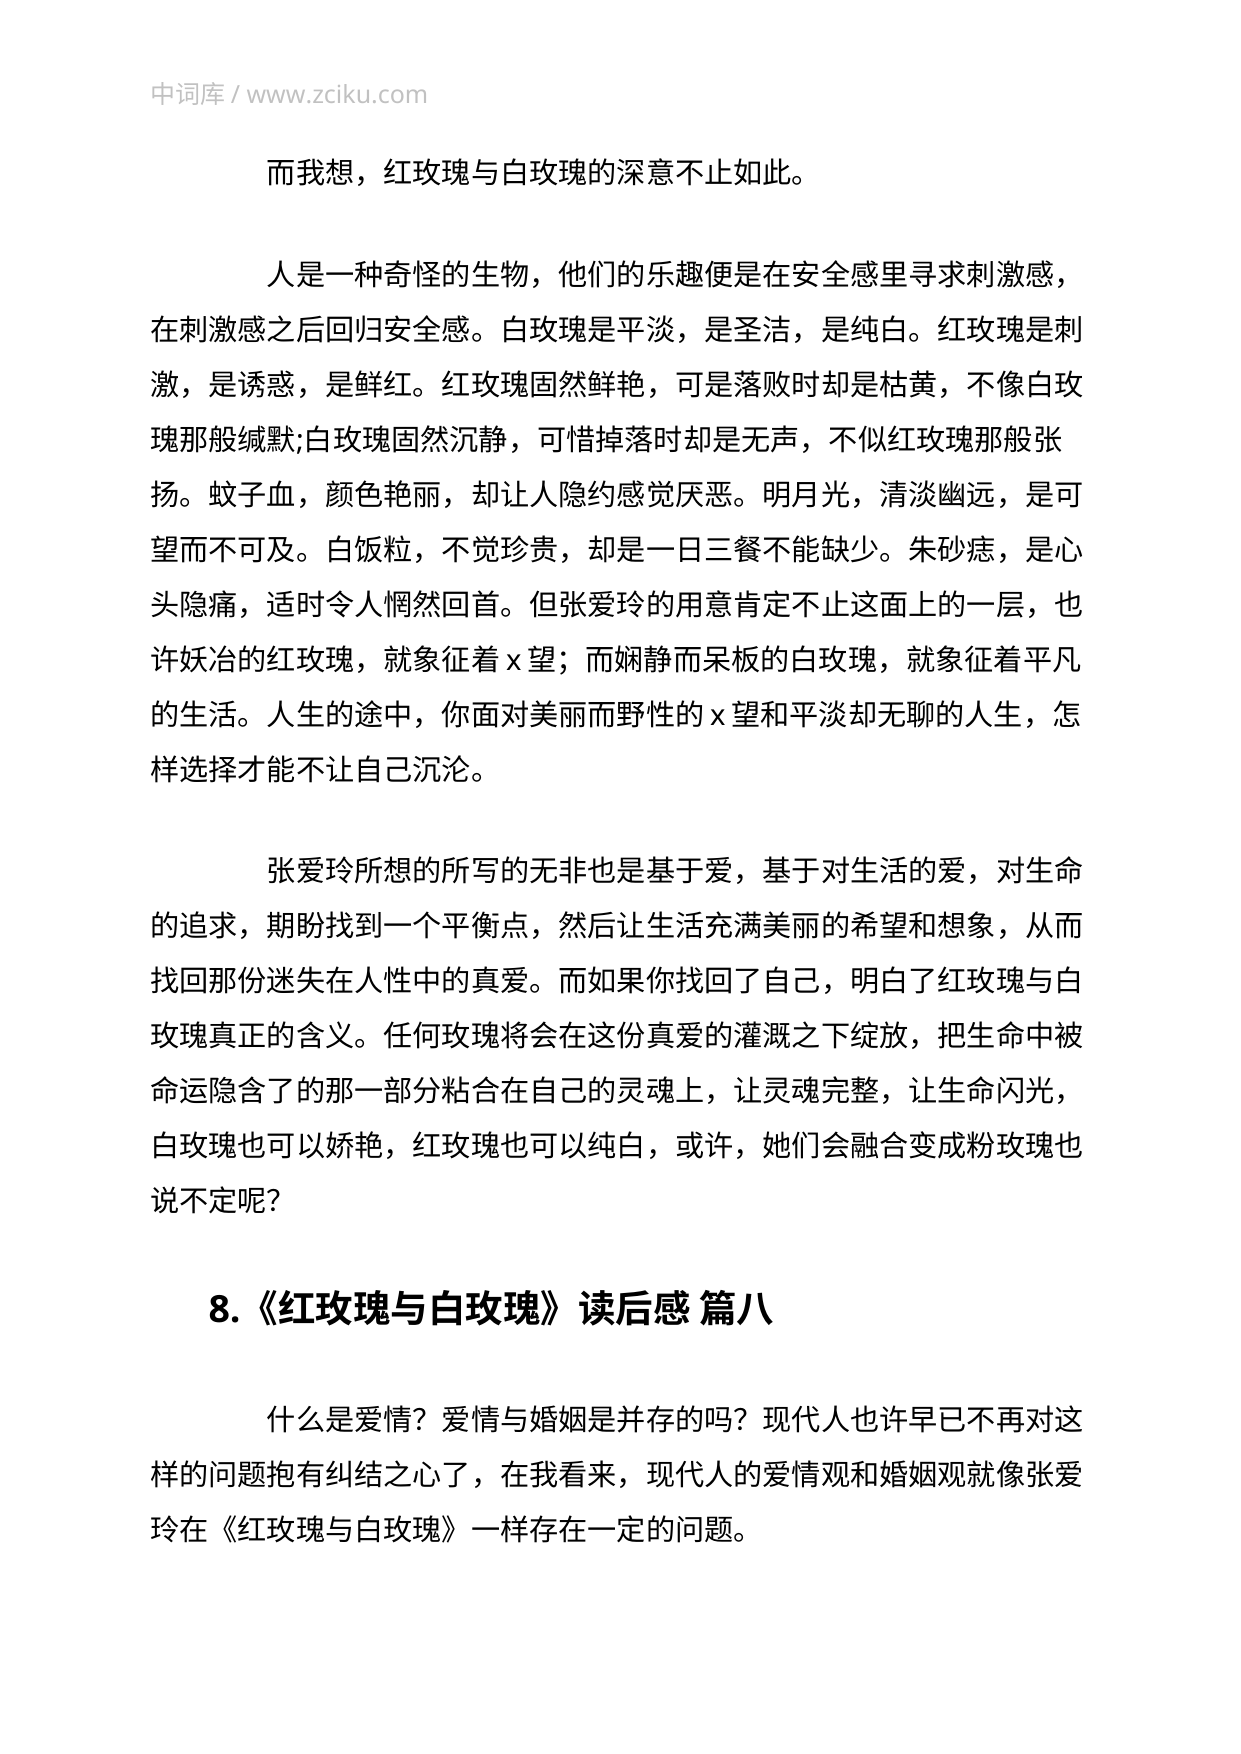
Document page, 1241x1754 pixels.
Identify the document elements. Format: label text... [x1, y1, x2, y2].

text 张爱玲所想的所写的无非也是基于爱，基于对生活的爱，对生命的追求，期盼找到一个平衡点，然后让生活充满美丽的希望和想象，从而找回那份迷失在人性中的真爱。而如果你找回了自己，明白了红玫瑰与白玫瑰真正的含义。任何玫瑰将会在这份真爱的灌溉之下绽放，把生命中被命运隐含了的那一部分粘合在自己的灵魂上，让灵魂完整，让生命闪光，白玫瑰也可以娇艳，红玫瑰也可以纯白，或许，她们会融合变成粉玫瑰也说不定呢？ [150, 848, 1090, 1219]
text 人是一种奇怪的生物，他们的乐趣便是在安全感里寻求刺激感，在刺激感之后回归安全感。白玫瑰是平淡，是圣洁，是纯白。红玫瑰是刺激，是诱惑，是鲜红。红玫瑰固然鲜艳，可是落败时却是枯黄，不像白玫瑰那般缄默;白玫瑰固然沉静，可惜掉落时却是无声，不似红玫瑰那般张扬。蚊子血，颜色艳丽，却让人隐约感觉厌恶。明月光，清淡幽远，是可望而不可及。白饭粒，不觉珍贵，却是一日三餐不能缺少。朱砂痣，是心头隐痛，适时令人惘然回首。但张爱玲的用意肯定不止这面上的一层，也许妖冶的红玫瑰，就象征着x望；而娴静而呆板的白玫瑰，就象征着平凡的生活。人生的途中，你面对美丽而野性的x望和平淡却无聊的人生，怎样选择才能不让自己沉沦。 [150, 252, 1090, 788]
text 什么是爱情？爱情与婚姻是并存的吗？现代人也许早已不再对这样的问题抱有纠结之心了，在我看来，现代人的爱情观和婚姻观就像张爱玲在《红玫瑰与白玫瑰》一样存在一定的问题。 [150, 1397, 1090, 1549]
text 而我想，红玫瑰与白玫瑰的深意不止如此。 [150, 150, 1090, 192]
text 8.《红玫瑰与白玫瑰》读后感 篇八 [150, 1279, 1090, 1333]
